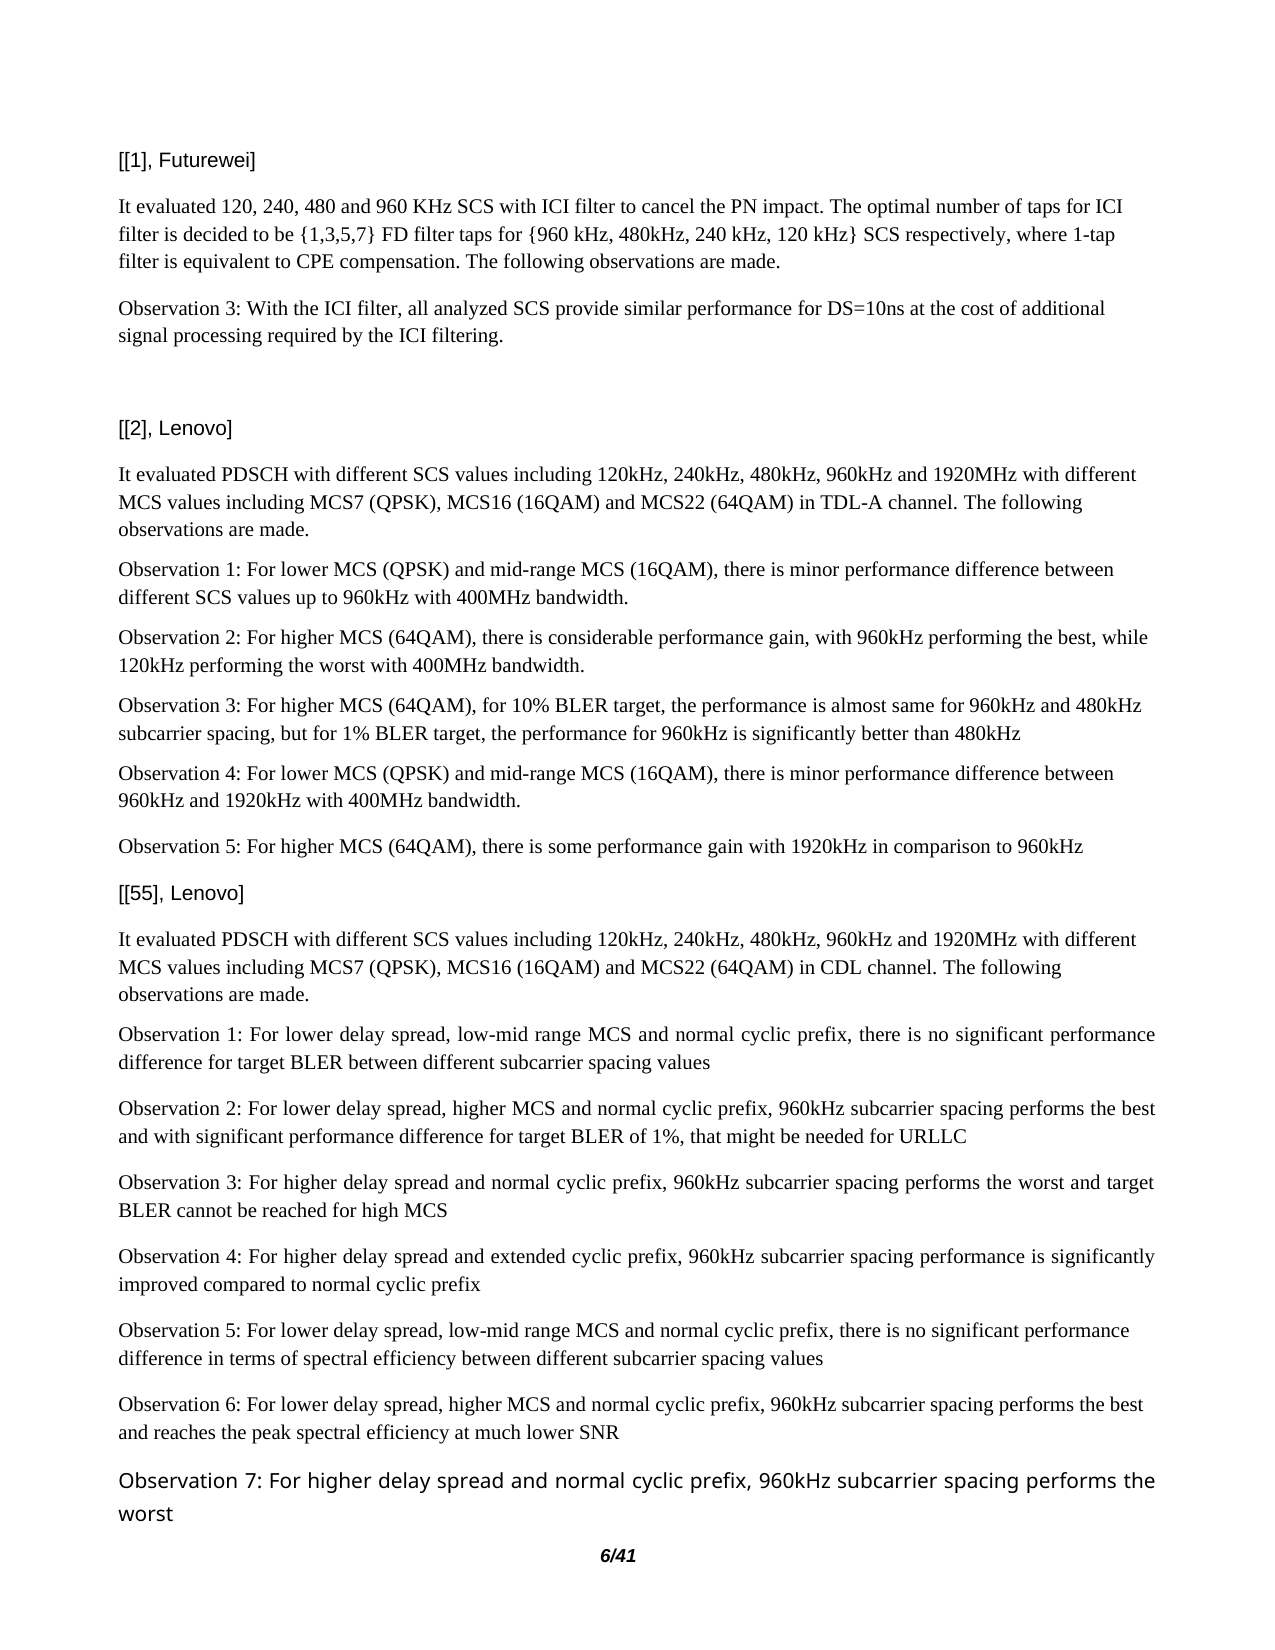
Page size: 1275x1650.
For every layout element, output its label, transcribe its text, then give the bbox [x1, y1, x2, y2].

text Observation 1: For lower delay spread, low-mid range MCS and normal cyclic prefix, there is no significant performance difference for target BLER between different subcarrier spacing values [118, 1022, 1157, 1074]
text Observation 4: For higher delay spread and extended cyclic prefix, 960kHz subcarrier spacing performance is significantly improved compared to normal cyclic prefix [118, 1244, 1157, 1296]
subtitle [[1], Futurewei] [118, 148, 1157, 172]
subtitle [[55], Lenovo] [118, 881, 1157, 905]
text Observation 2: For lower delay spread, higher MCS and normal cyclic prefix, 960kHz subcarrier spacing performs the best and with significant performance difference for target BLER of 1%, that might be needed for URLLC [118, 1096, 1157, 1148]
text Observation 4: For lower MCS (QPSK) and mid-range MCS (16QAM), there is minor performance difference between 960kHz and 1920kHz with 400MHz bandwidth. [118, 761, 1157, 812]
text It evaluated 120, 240, 480 and 960 KHz SCS with ICI filter to cancel the PN impact. The optimal number of taps for ICI filter is decided to be {1,3,5,7} FD filter taps for {960 kHz, 480kHz, 240 kHz, 120 kHz} SCS respectively, where 1-tap filter is equivalent to CPE compensation. The following observations are made. [118, 194, 1157, 273]
subtitle [[2], Lenovo] [118, 416, 1157, 440]
text It evaluated PDSCH with different SCS values including 120kHz, 240kHz, 480kHz, 960kHz and 1920MHz with different MCS values including MCS7 (QPSK), MCS16 (16QAM) and MCS22 (64QAM) in TDL-A channel. The following observations are made. [118, 462, 1157, 541]
text Observation 3: For higher MCS (64QAM), for 10% BLER target, the performance is almost same for 960kHz and 480kHz subcarrier spacing, but for 1% BLER target, the performance for 960kHz is significantly better than 480kHz [118, 693, 1157, 744]
text Observation 3: For higher delay spread and normal cyclic prefix, 960kHz subcarrier spacing performs the worst and target BLER cannot be reached for high MCS [118, 1170, 1157, 1222]
text Observation 5: For lower delay spread, low-mid range MCS and normal cyclic prefix, there is no significant performance difference in terms of spectral efficiency between different subcarrier spacing values [118, 1318, 1157, 1370]
text Observation 1: For lower MCS (QPSK) and mid-range MCS (16QAM), there is minor performance difference between different SCS values up to 960kHz with 400MHz bandwidth. [118, 557, 1157, 609]
text Observation 6: For lower delay spread, higher MCS and normal cyclic prefix, 960kHz subcarrier spacing performs the best and reaches the peak spectral efficiency at much lower SNR [118, 1392, 1157, 1444]
text Observation 7: For higher delay spread and normal cyclic prefix, 960kHz subcarrier spacing performs the worst [118, 1466, 1157, 1527]
text Observation 3: With the ICI filter, all analyzed SCS provide similar performance for DS=10ns at the cost of additional signal processing required by the ICI filtering. [118, 296, 1157, 347]
text Observation 5: For higher MCS (64QAM), there is some performance gain with 1920kHz in comparison to 960kHz [118, 834, 1157, 858]
text It evaluated PDSCH with different SCS values including 120kHz, 240kHz, 480kHz, 960kHz and 1920MHz with different MCS values including MCS7 (QPSK), MCS16 (16QAM) and MCS22 (64QAM) in CDL channel. The following observations are made. [118, 927, 1157, 1006]
text Observation 2: For higher MCS (64QAM), there is considerable performance gain, with 960kHz performing the best, while 120kHz performing the worst with 400MHz bandwidth. [118, 625, 1157, 677]
